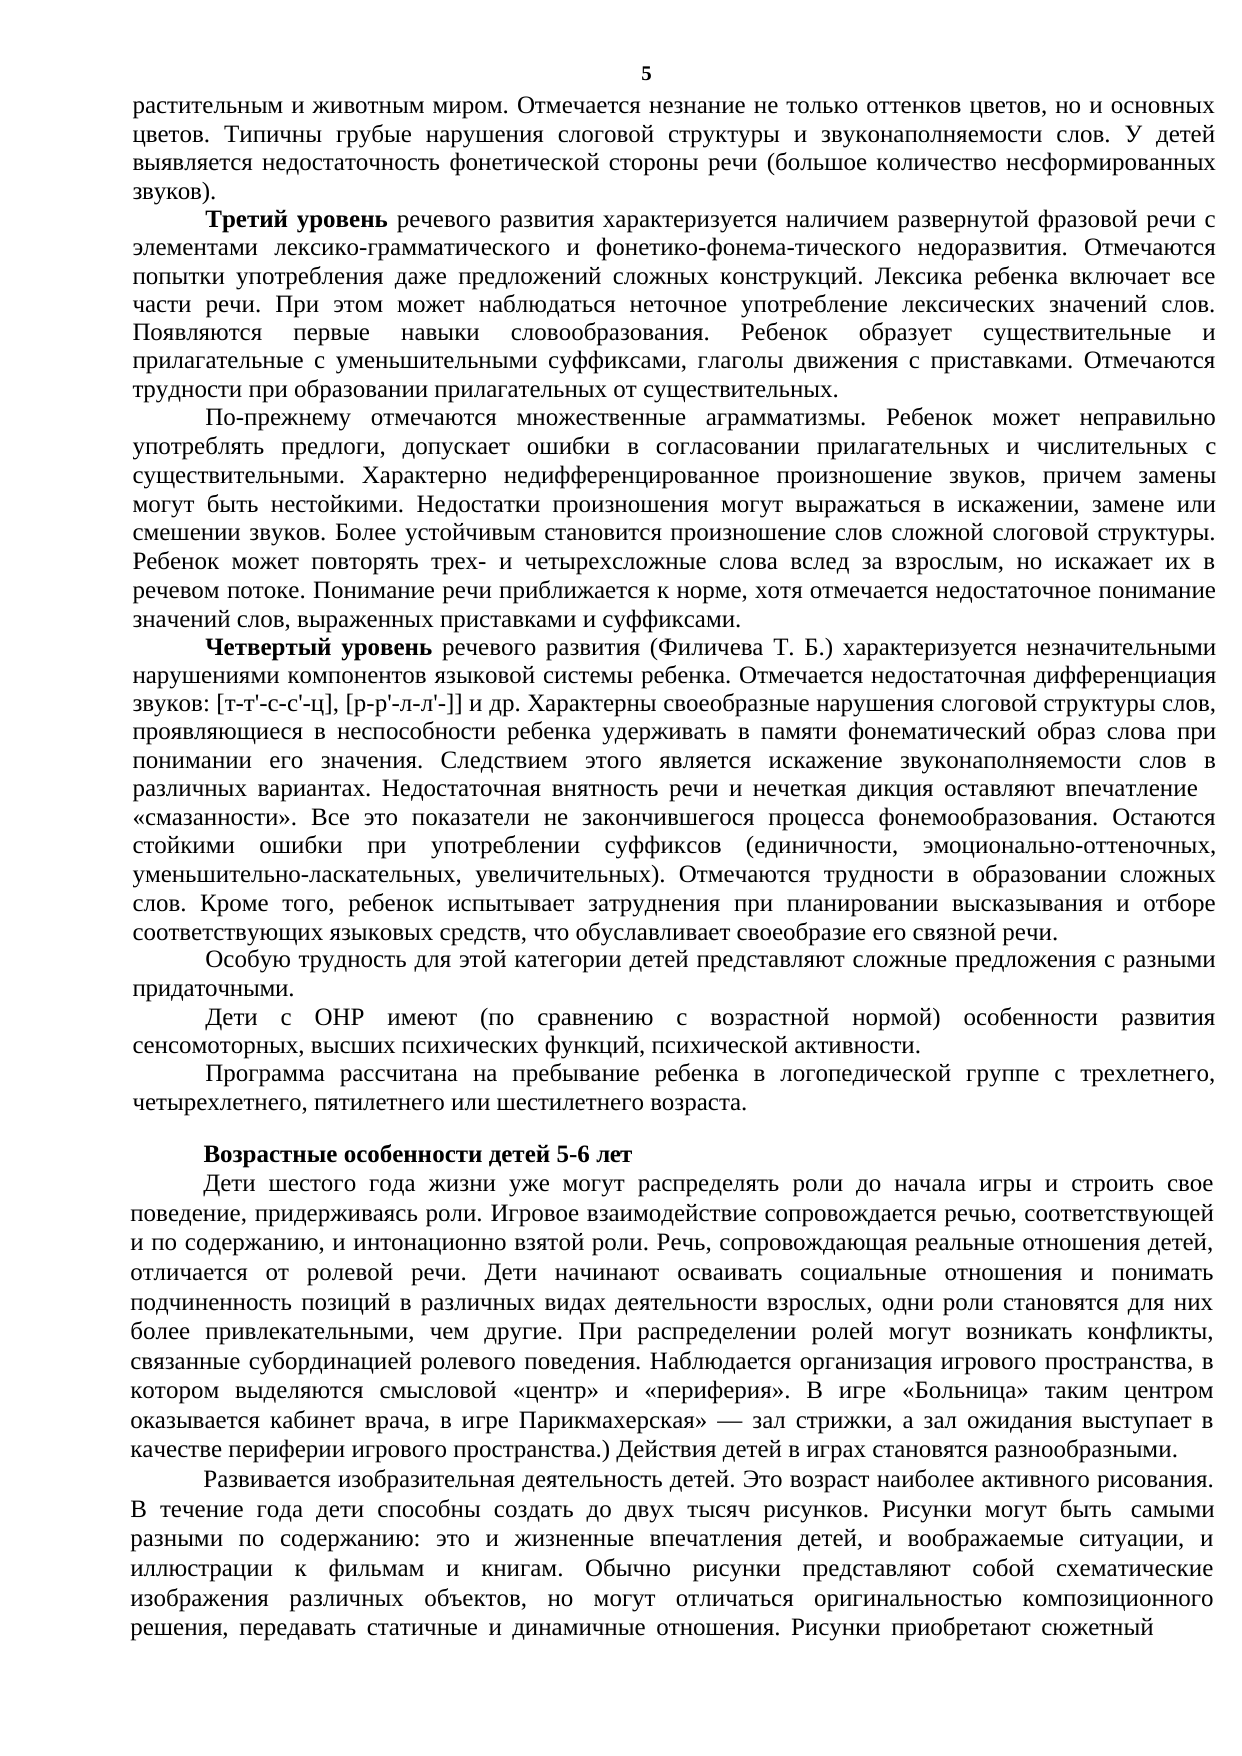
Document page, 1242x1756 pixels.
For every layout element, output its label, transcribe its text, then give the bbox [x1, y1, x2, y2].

subtitle Возрастные особенности детей 5-6 лет [203, 1139, 1229, 1168]
text Дети с ОНР имеют (по сравнению с возрастной нормой) особенности развития сенсомоторных, высших психических функций, психической активности. [132, 1002, 1217, 1059]
text По-прежнему отмечаются множественные аграмматизмы. Ребенок может неправильно употреблять предлоги, допускает ошибки в согласовании прилагательных и числительных с существительными. Характерно недифференцированное произношение звуков, причем замены могут быть нестойкими. Недостатки произношения могут выражаться в искажении, замене или смешении звуков. Более устойчивым становится произношение слов сложной слоговой структуры. Ребенок может повторять трех- и четырехсложные слова вслед за взрослым, но искажает их в речевом потоке. Понимание речи приближается к норме, хотя отмечается недостаточное понимание значений слов, выраженных приставками и суффиксами. [132, 402, 1217, 632]
text Четвертый уровень речевого развития (Филичева Т. Б.) характеризуется незначительными нарушениями компонентов языковой системы ребенка. Отмечается недостаточная дифференциация звуков: [т-т'-с-с'-ц], [р-р'-л-л'-]] и др. Характерны своеобразные нарушения слоговой структуры слов, проявляющиеся в неспособности ребенка удерживать в памяти фонематический образ слова при понимании его значения. Следствием этого является искажение звуконаполняемости слов в различных вариантах. Недостаточная внятность речи и нечеткая дикция оставляют впечатление [132, 632, 1217, 802]
text Третий уровень речевого развития характеризуется наличием развернутой фразовой речи с элементами лексико-грамматического и фонетико-фонема-тического недоразвития. Отмечаются попытки употребления даже предложений сложных конструкций. Лексика ребенка включает все части речи. При этом может наблюдаться неточное употребление лексических значений слов. Появляются первые навыки словообразования. Ребенок образует существительные и прилагательные с уменьшительными суффиксами, глаголы движения с приставками. Отмечаются трудности при образовании прилагательных от существительных. [132, 205, 1217, 402]
text «смазанности». Все это показатели не закончившегося процесса фонемообразования. Остаются стойкими ошибки при употреблении суффиксов (единичности, эмоционально-оттеночных, уменьшительно-ласкательных, увеличительных). Отмечаются трудности в образовании сложных слов. Кроме того, ребенок испытывает затруднения при планировании высказывания и отборе соответствующих языковых средств, что обуславливает своеобразие его связной речи. [132, 802, 1217, 945]
text Программа рассчитана на пребывание ребенка в логопедической группе с трехлетнего, четырехлетнего, пятилетнего или шестилетнего возраста. [132, 1059, 1217, 1116]
text Дети шестого года жизни уже могут распределять роли до начала игры и строить свое поведение, придерживаясь роли. Игровое взаимодействие сопровождается речью, соответствующей и по содержанию, и интонационно взятой роли. Речь, сопровождающая реальные отношения детей, отличается от ролевой речи. Дети начинают осваивать социальные отношения и понимать подчиненность позиций в различных видах деятельности взрослых, одни роли становятся для них более привлекательными, чем другие. При распределении ролей могут возникать конфликты, связанные субординацией ролевого поведения. Наблюдается организация игрового пространства, в котором выделяются смысловой «центр» и «периферия». В игре «Больница» таким центром оказывается кабинет врача, в игре Парикмахерская» — зал стрижки, а зал ожидания выступает в качестве периферии игрового пространства.) Действия детей в играх становятся разнообразными. [130, 1168, 1215, 1463]
text Развивается изобразительная деятельность детей. Это возраст наиболее активного рисования. В течение года дети способны создать до двух тысяч рисунков. Рисунки могут быть самыми разными по содержанию: это и жизненные впечатления детей, и воображаемые ситуации, и иллюстрации к фильмам и книгам. Обычно рисунки представляют собой схематические изображения различных объектов, но могут отличаться оригинальностью композиционного решения, передавать статичные и динамичные отношения. Рисунки приобретают сюжетный [130, 1464, 1215, 1641]
text Особую трудность для этой категории детей представляют сложные предложения с разными придаточными. [132, 945, 1217, 1002]
text растительным и животным миром. Отмечается незнание не только оттенков цветов, но и основных цветов. Типичны грубые нарушения слоговой структуры и звуконаполняемости слов. У детей выявляется недостаточность фонетической стороны речи (большое количество несформированных звуков). [132, 90, 1217, 205]
